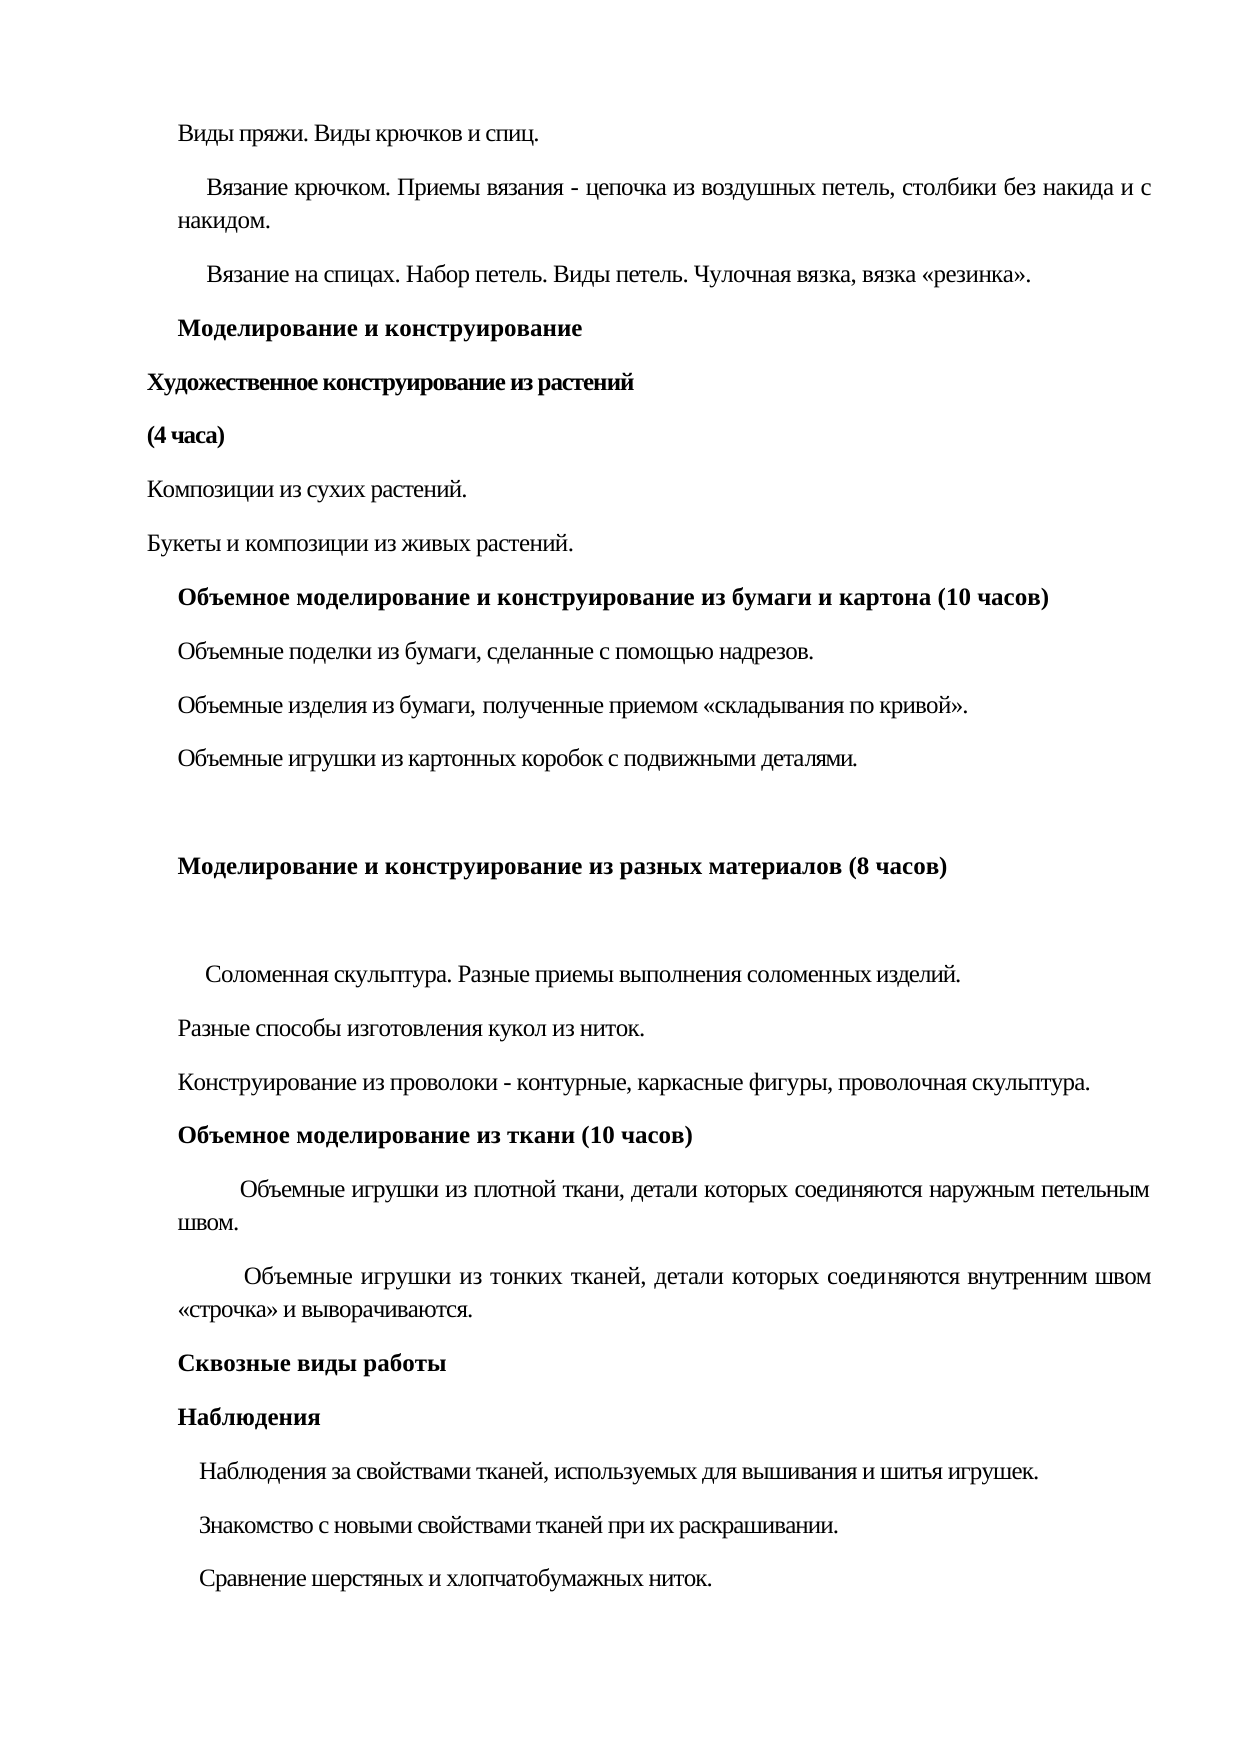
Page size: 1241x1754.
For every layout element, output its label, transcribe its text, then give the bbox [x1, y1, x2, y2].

text Конструирование из проволоки - контурные, каркасные фигуры, проволочная скульптура. [177, 1067, 1152, 1095]
text Виды пряжи. Виды крючков и спиц. [177, 118, 1152, 147]
text Объемные игрушки из картонных коробок с подвижными деталями. [177, 743, 1152, 772]
text Объемные игрушки из плотной ткани, детали которых соединяются наружным петельным швом. [177, 1174, 1152, 1236]
text Сквозные виды работы [177, 1348, 1152, 1377]
text Объемные изделия из бумаги, полученные приемом «складывания по кривой». [177, 690, 1152, 718]
text Наблюдения [177, 1402, 1152, 1431]
text Разные способы изготовления кукол из ниток. [177, 1013, 1152, 1042]
text Моделирование и конструирование из разных материалов (8 часов) [177, 851, 1152, 880]
text Моделирование и конструирование [177, 313, 1152, 341]
text Художественное конструирование из растений [147, 367, 1152, 395]
text Знакомство с новыми свойствами тканей при их раскрашивании. [177, 1510, 1152, 1538]
text Вязание крючком. Приемы вязания - цепочка из воздушных петель, столбики без накида и с накидом. [177, 172, 1152, 234]
text Композиции из сухих растений. [147, 474, 1152, 503]
text Вязание на спицах. Набор петель. Виды петель. Чулочная вязка, вязка «резинка». [177, 259, 1152, 288]
text (4 часа) [147, 420, 1152, 449]
text Сравнение шерстяных и хлопчатобумажных ниток. [177, 1563, 1152, 1592]
text Соломенная скульптура. Разные приемы выполнения соломенных изделий. [177, 959, 1152, 988]
text Объемное моделирование из ткани (10 часов) [177, 1121, 1152, 1149]
text Букеты и композиции из живых растений. [147, 528, 1152, 557]
text Объемные игрушки из тонких тканей, детали которых соединяются внутренним швом «строчка» и выворачиваются. [177, 1261, 1152, 1323]
text Объемное моделирование и конструирование из бумаги и картона (10 часов) [177, 582, 1152, 611]
text Объемные поделки из бумаги, сделанные с помощью надрезов. [177, 636, 1152, 664]
text Наблюдения за свойствами тканей, используемых для вышивания и шитья игрушек. [177, 1456, 1152, 1484]
